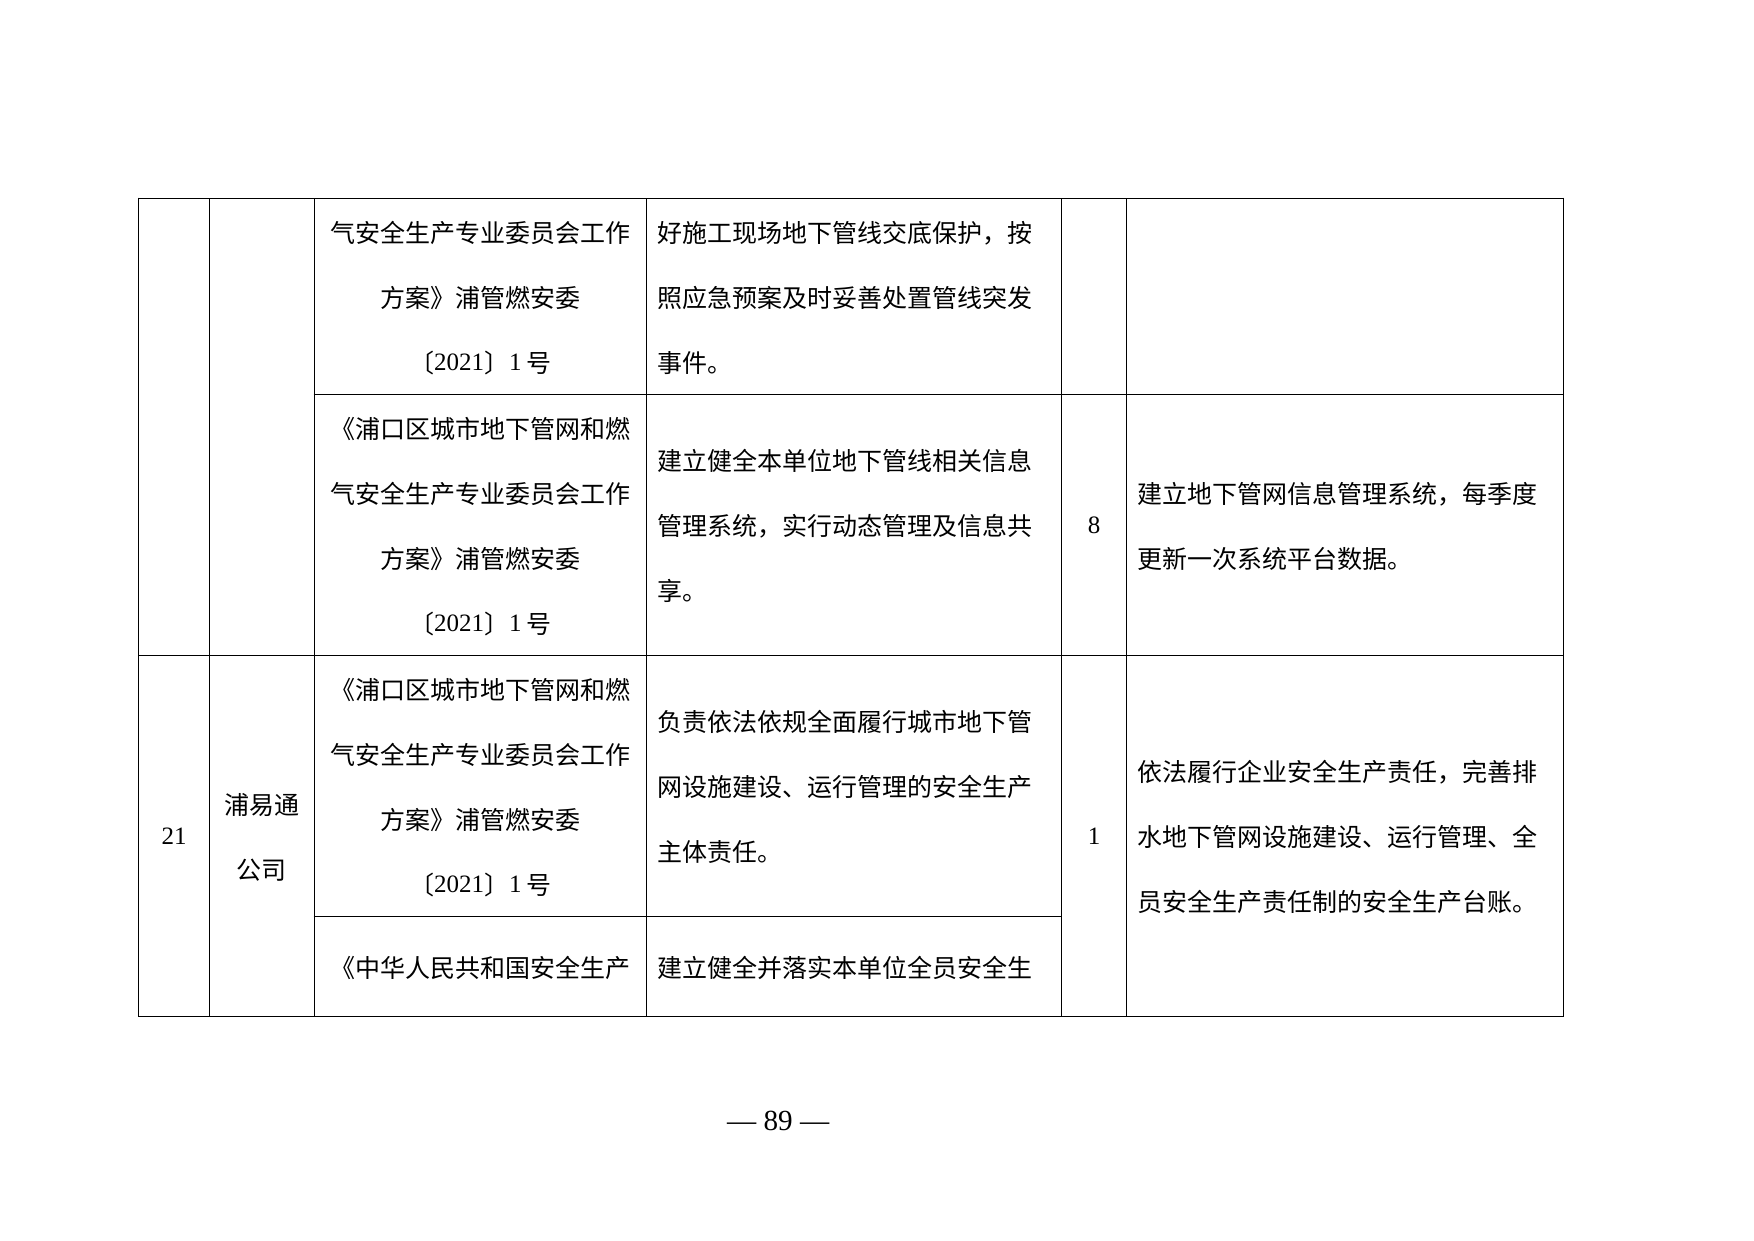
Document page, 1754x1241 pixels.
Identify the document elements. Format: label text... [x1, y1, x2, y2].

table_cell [315, 199, 646, 394]
table_cell 依法履行企业安全生产责任，完善排水地下管网设施建设、运行管理、全员安全生产责任制的安全生产台账。 [1127, 656, 1563, 1016]
table_cell 8 [1062, 395, 1126, 655]
table_cell 负责依法依规全面履行城市地下管网设施建设、运行管理的安全生产主体责任。 [647, 656, 1061, 916]
table_cell 浦易通公司 [210, 656, 314, 1016]
table_cell 建立地下管网信息管理系统，每季度更新一次系统平台数据。 [1127, 395, 1563, 655]
table_cell 《浦口区城市地下管网和燃气安全生产专业委员会工作方案》浦管燃安委〔2021〕1号 [315, 395, 646, 655]
table_cell 《中华人民共和国安全生产法》第二十一条 [315, 917, 646, 1016]
table_cell 建立健全本单位地下管线相关信息管理系统，实行动态管理及信息共享。 [647, 395, 1061, 655]
table_cell 《浦口区城市地下管网和燃气安全生产专业委员会工作方案》浦管燃安委〔2021〕1号 [315, 656, 646, 916]
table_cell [647, 917, 1061, 1016]
table_cell 21 [139, 656, 209, 1016]
table_cell 1 [1062, 656, 1126, 1016]
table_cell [647, 199, 1061, 394]
